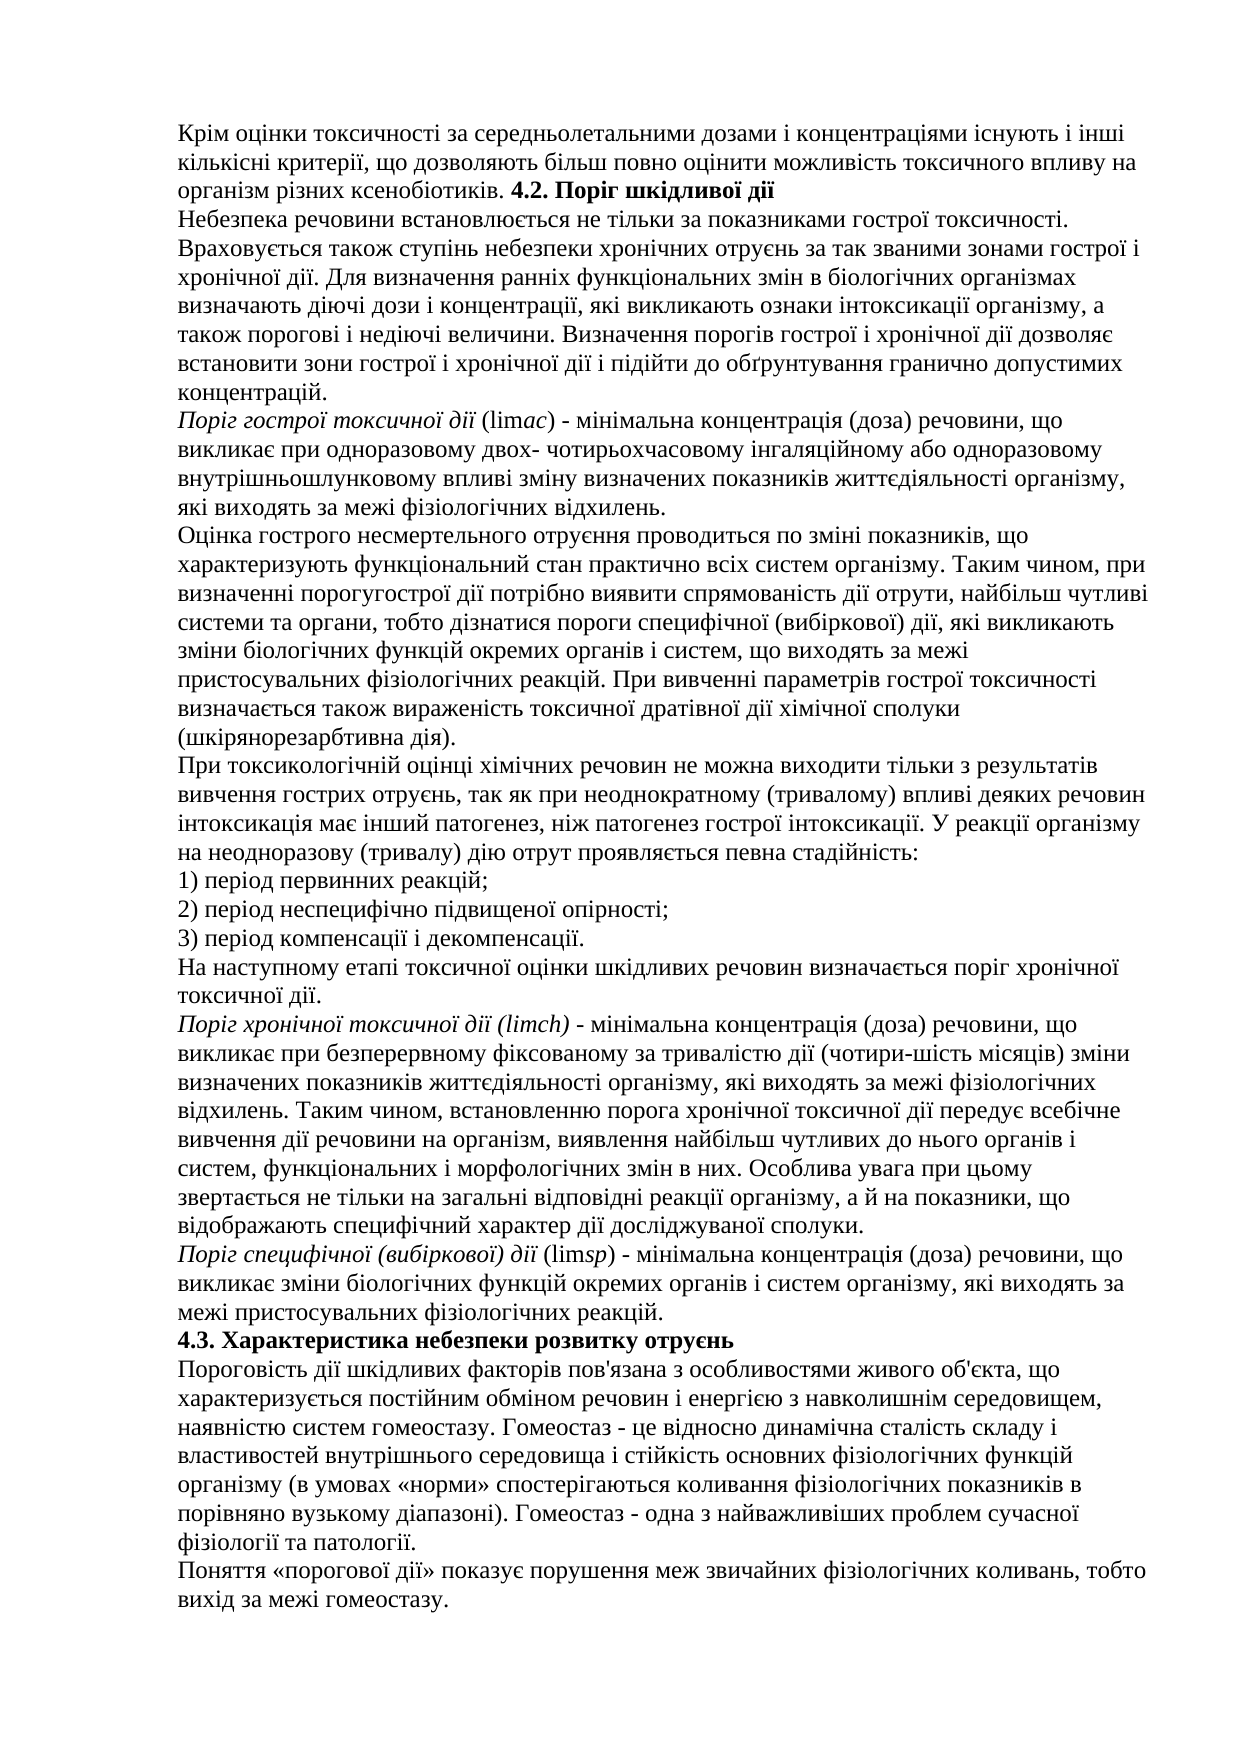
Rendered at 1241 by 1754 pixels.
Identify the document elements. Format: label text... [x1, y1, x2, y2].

text На наступному етапі токсичної оцінки шкідливих речовин визначається поріг хронічної токсичної дії. [177, 952, 1152, 1009]
text Небезпека речовини встановлюється не тільки за показниками гострої токсичності. Враховується також ступінь небезпеки хронічних отруєнь за так званими зонами гострої і хронічної дії. Для визначення ранніх функціональних змін в біологічних організмах визначають діючі дози і концентрації, які викликають ознаки інтоксикації організму, а також порогові і недіючі величини. Визначення порогів гострої і хронічної дії дозволяє встановити зони гострої і хронічної дії і підійти до обґрунтування гранично допустимих концентрацій. [177, 204, 1152, 406]
text При токсикологічній оцінці хімічних речовин не можна виходити тільки з результатів вивчення гострих отруєнь, так як при неоднократному (тривалому) впливі деяких речовин інтоксикація має інший патогенез, ніж патогенез гострої інтоксикації. У реакції організму на неодноразову (тривалу) дію отрут проявляється певна стадійність: [177, 751, 1152, 866]
text 4.3. Характеристика небезпеки розвитку отруєнь [177, 1326, 1152, 1354]
text Поріг гострої токсичної дії (limас) - мінімальна концентрація (доза) речовини, що викликає при одноразовому двох- чотирьохчасовому інгаляційному або одноразовому внутрішньошлунковому впливі зміну визначених показників життєдіяльності організму, які виходять за межі фізіологічних відхилень. [177, 406, 1152, 521]
text Оцінка гострого несмертельного отруєння проводиться по зміні показників, що характеризують функціональний стан практично всіх систем організму. Таким чином, при визначенні порогугострої дії потрібно виявити спрямованість дії отрути, найбільш чутливі системи та органи, тобто дізнатися пороги специфічної (вибіркової) дії, які викликають зміни біологічних функцій окремих органів і систем, що виходять за межі пристосувальних фізіологічних реакцій. При вивченні параметрів гострої токсичності визначається також вираженість токсичної дратівної дії хімічної сполуки (шкірянорезарбтивна дія). [177, 521, 1152, 751]
text 2) період неспецифічно підвищеної опірності; [177, 894, 1152, 923]
text Крім оцінки токсичності за середньолетальними дозами і концентраціями існують і інші кількісні критерії, що дозволяють більш повно оцінити можливість токсичного впливу на організм різних ксенобіотиків. 4.2. Поріг шкідливої дії [177, 118, 1152, 204]
text 1) період первинних реакцій; [177, 866, 1152, 894]
text Пороговість дії шкідливих факторів пов'язана з особливостями живого об'єкта, що характеризується постійним обміном речовин і енергією з навколишнім середовищем, наявністю систем гомеостазу. Гомеостаз - це відносно динамічна сталість складу і властивостей внутрішнього середовища і стійкість основних фізіологічних функцій організму (в умовах «норми» спостерігаються коливання фізіологічних показників в порівняно вузькому діапазоні). Гомеостаз - одна з найважливіших проблем сучасної фізіології та патології. [177, 1354, 1152, 1556]
text Поріг специфічної (вибіркової) дії (limsp) - мінімальна концентрація (доза) речовини, що викликає зміни біологічних функцій окремих органів і систем організму, які виходять за межі пристосувальних фізіологічних реакцій. [177, 1239, 1152, 1326]
text Поняття «порогової дії» показує порушення меж звичайних фізіологічних коливань, тобто вихід за межі гомеостазу. [177, 1556, 1152, 1613]
text 3) період компенсації і декомпенсації. [177, 923, 1152, 952]
text Поріг хронічної токсичної дії (limсh) - мінімальна концентрація (доза) речовини, що викликає при безперервному фіксованому за тривалістю дії (чотири-шість місяців) зміни визначених показників життєдіяльності організму, які виходять за межі фізіологічних відхилень. Таким чином, встановленню порога хронічної токсичної дії передує всебічне вивчення дії речовини на організм, виявлення найбільш чутливих до нього органів і систем, функціональних і морфологічних змін в них. Особлива увага при цьому звертається не тільки на загальні відповідні реакції організму, а й на показники, що відображають специфічний характер дії досліджуваної сполуки. [177, 1009, 1152, 1239]
